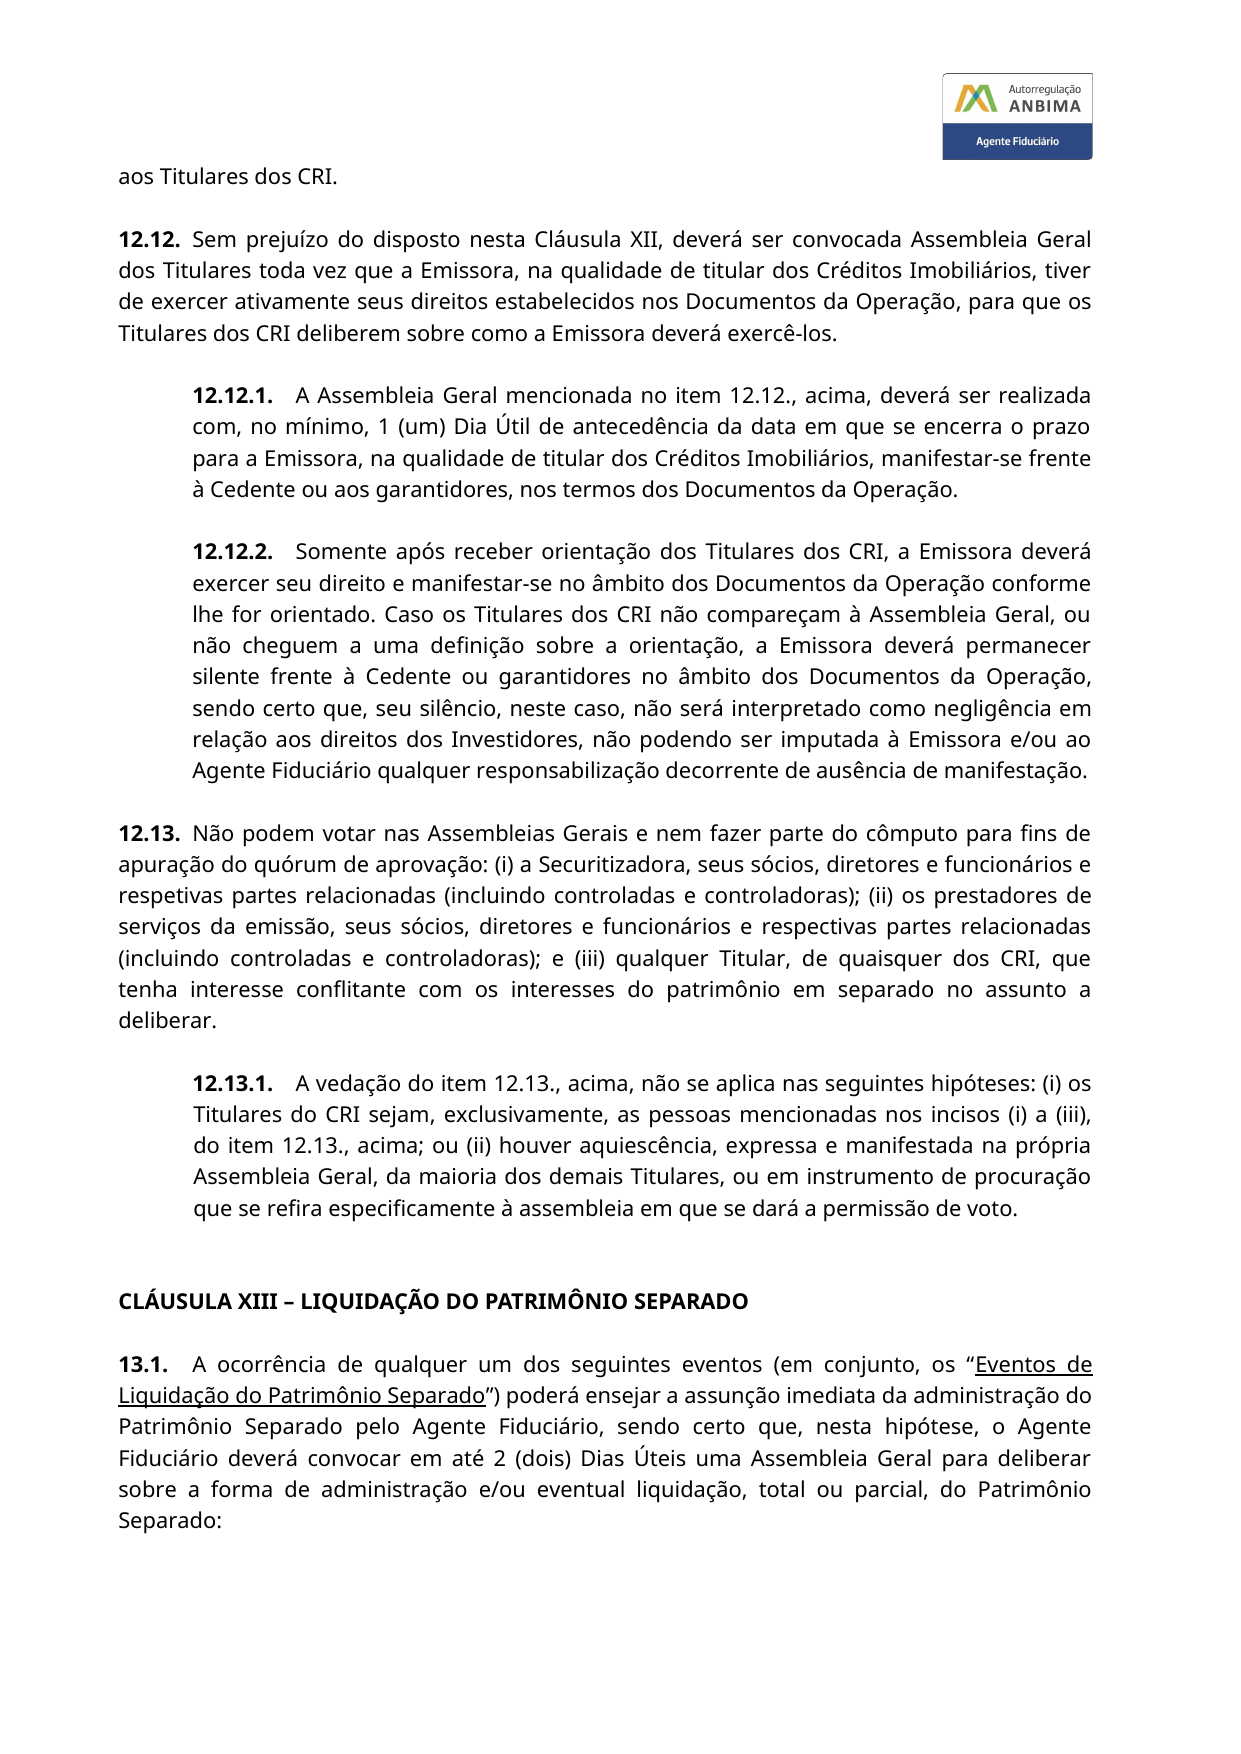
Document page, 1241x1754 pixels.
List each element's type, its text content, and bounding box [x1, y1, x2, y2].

list A Assembleia Geral mencionada no item 12.12., acima, deverá ser realizada com, no mínimo, 1 (um) Dia Útil de antecedência da data em que se encerra o prazo para a Emissora, na qualidade de titular dos Créditos Imobiliários, manifestar-se frente à Cedente ou aos garantidores, nos termos dos Documentos da Operação. [192, 378, 1093, 503]
list A ocorrência de qualquer um dos seguintes eventos (em conjunto, os “Eventos de Liquidação do Patrimônio Separado”) poderá ensejar a assunção imediata da administração do Patrimônio Separado pelo Agente Fiduciário, sendo certo que, nesta hipótese, o Agente Fiduciário deverá convocar em até 2 (dois) Dias Úteis uma Assembleia Geral para deliberar sobre a forma de administração e/ou eventual liquidação, total ou parcial, do Patrimônio Separado: [118, 1347, 1093, 1535]
list Somente após receber orientação dos Titulares dos CRI, a Emissora deverá exercer seu direito e manifestar-se no âmbito dos Documentos da Operação conforme lhe for orientado. Caso os Titulares dos CRI não compareçam à Assembleia Geral, ou não cheguem a uma definição sobre a orientação, a Emissora deverá permanecer silente frente à Cedente ou garantidores no âmbito dos Documentos da Operação, sendo certo que, seu silêncio, neste caso, não será interpretado como negligência em relação aos direitos dos Investidores, não podendo ser imputada à Emissora e/ou ao Agente Fiduciário qualquer responsabilização decorrente de ausência de manifestação. [192, 535, 1093, 785]
subtitle CLÁUSULA XIII – LIQUIDAÇÃO DO PATRIMÔNIO SEPARADO [118, 1285, 1092, 1316]
picture [942, 73, 1093, 160]
list Sem prejuízo do disposto nesta Cláusula XII, deverá ser convocada Assembleia Geral dos Titulares toda vez que a Emissora, na qualidade de titular dos Créditos Imobiliários, tiver de exercer ativamente seus direitos estabelecidos nos Documentos da Operação, para que os Titulares dos CRI deliberem sobre como a Emissora deverá exercê-los. [118, 222, 1093, 347]
list Não podem votar nas Assembleias Gerais e nem fazer parte do cômputo para fins de apuração do quórum de aprovação: (i) a Securitizadora, seus sócios, diretores e funcionários e respetivas partes relacionadas (incluindo controladas e controladoras); (ii) os prestadores de serviços da emissão, seus sócios, diretores e funcionários e respectivas partes relacionadas (incluindo controladas e controladoras); e (iii) qualquer Titular, de quaisquer dos CRI, que tenha interesse conflitante com os interesses do patrimônio em separado no assunto a deliberar. [118, 816, 1093, 1035]
list A vedação do item 12.13., acima, não se aplica nas seguintes hipóteses: (i) os Titulares do CRI sejam, exclusivamente, as pessoas mencionadas nos incisos (i) a (iii), do item 12.13., acima; ou (ii) houver aquiescência, expressa e manifestada na própria Assembleia Geral, da maioria dos demais Titulares, ou em instrumento de procuração que se refira especificamente à assembleia em que se dará a permissão de voto. [192, 1066, 1093, 1222]
